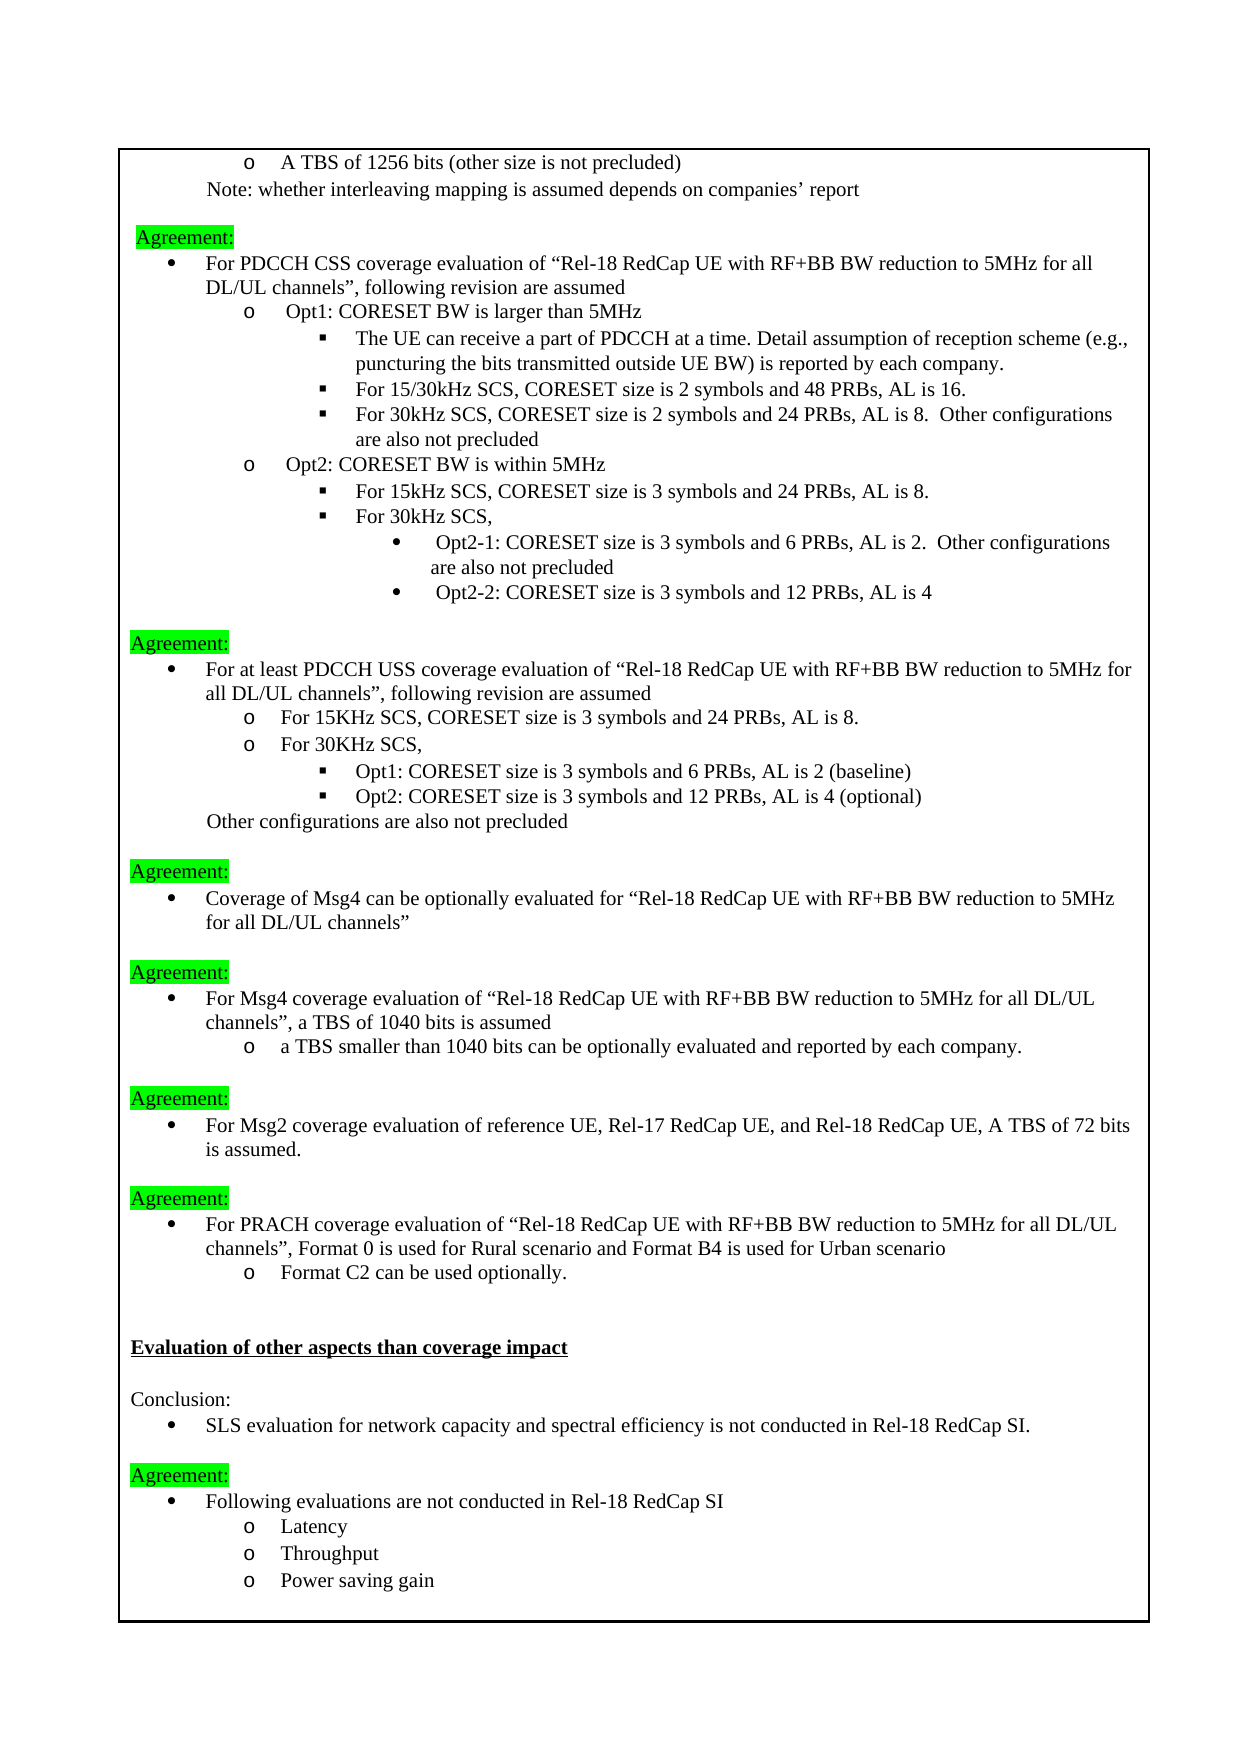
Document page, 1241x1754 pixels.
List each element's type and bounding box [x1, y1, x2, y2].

table_header [120, 150, 1148, 1620]
